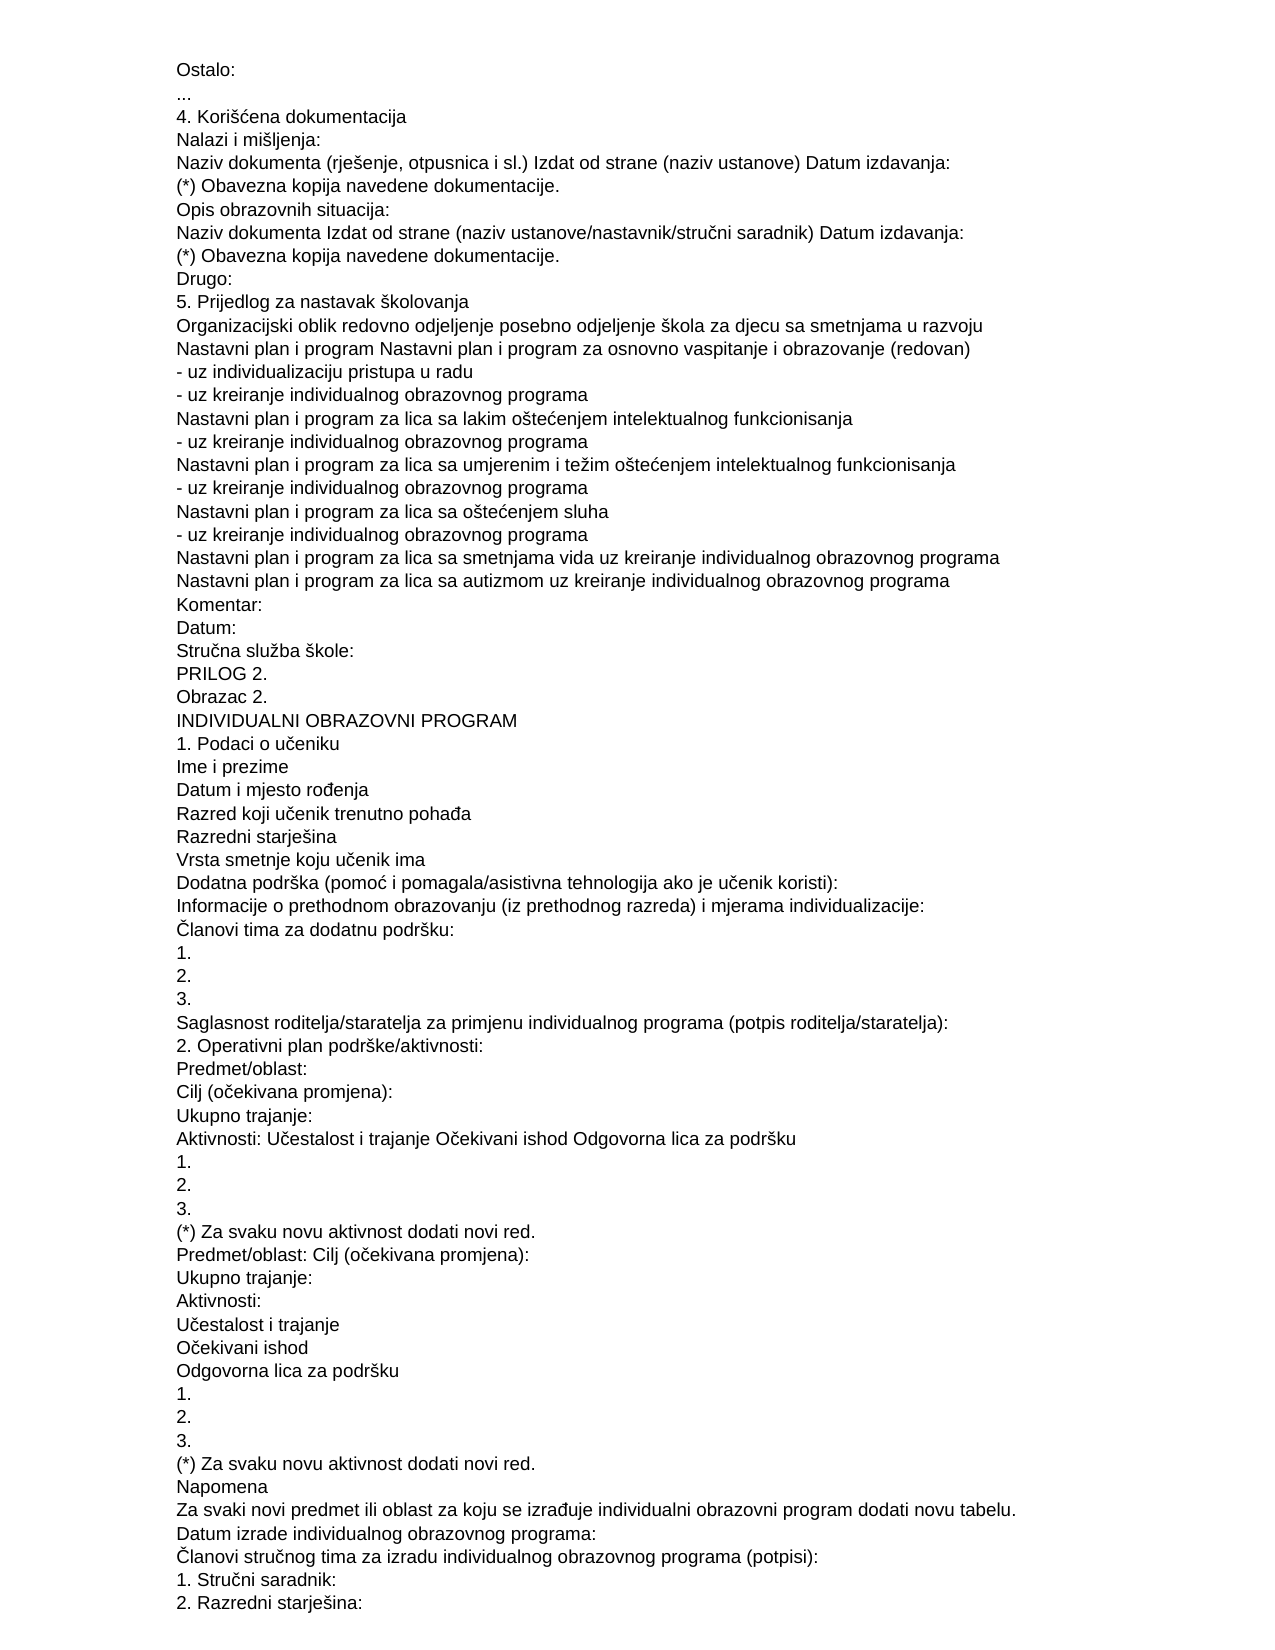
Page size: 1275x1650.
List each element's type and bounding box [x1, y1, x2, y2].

text [150, 59, 1125, 1614]
